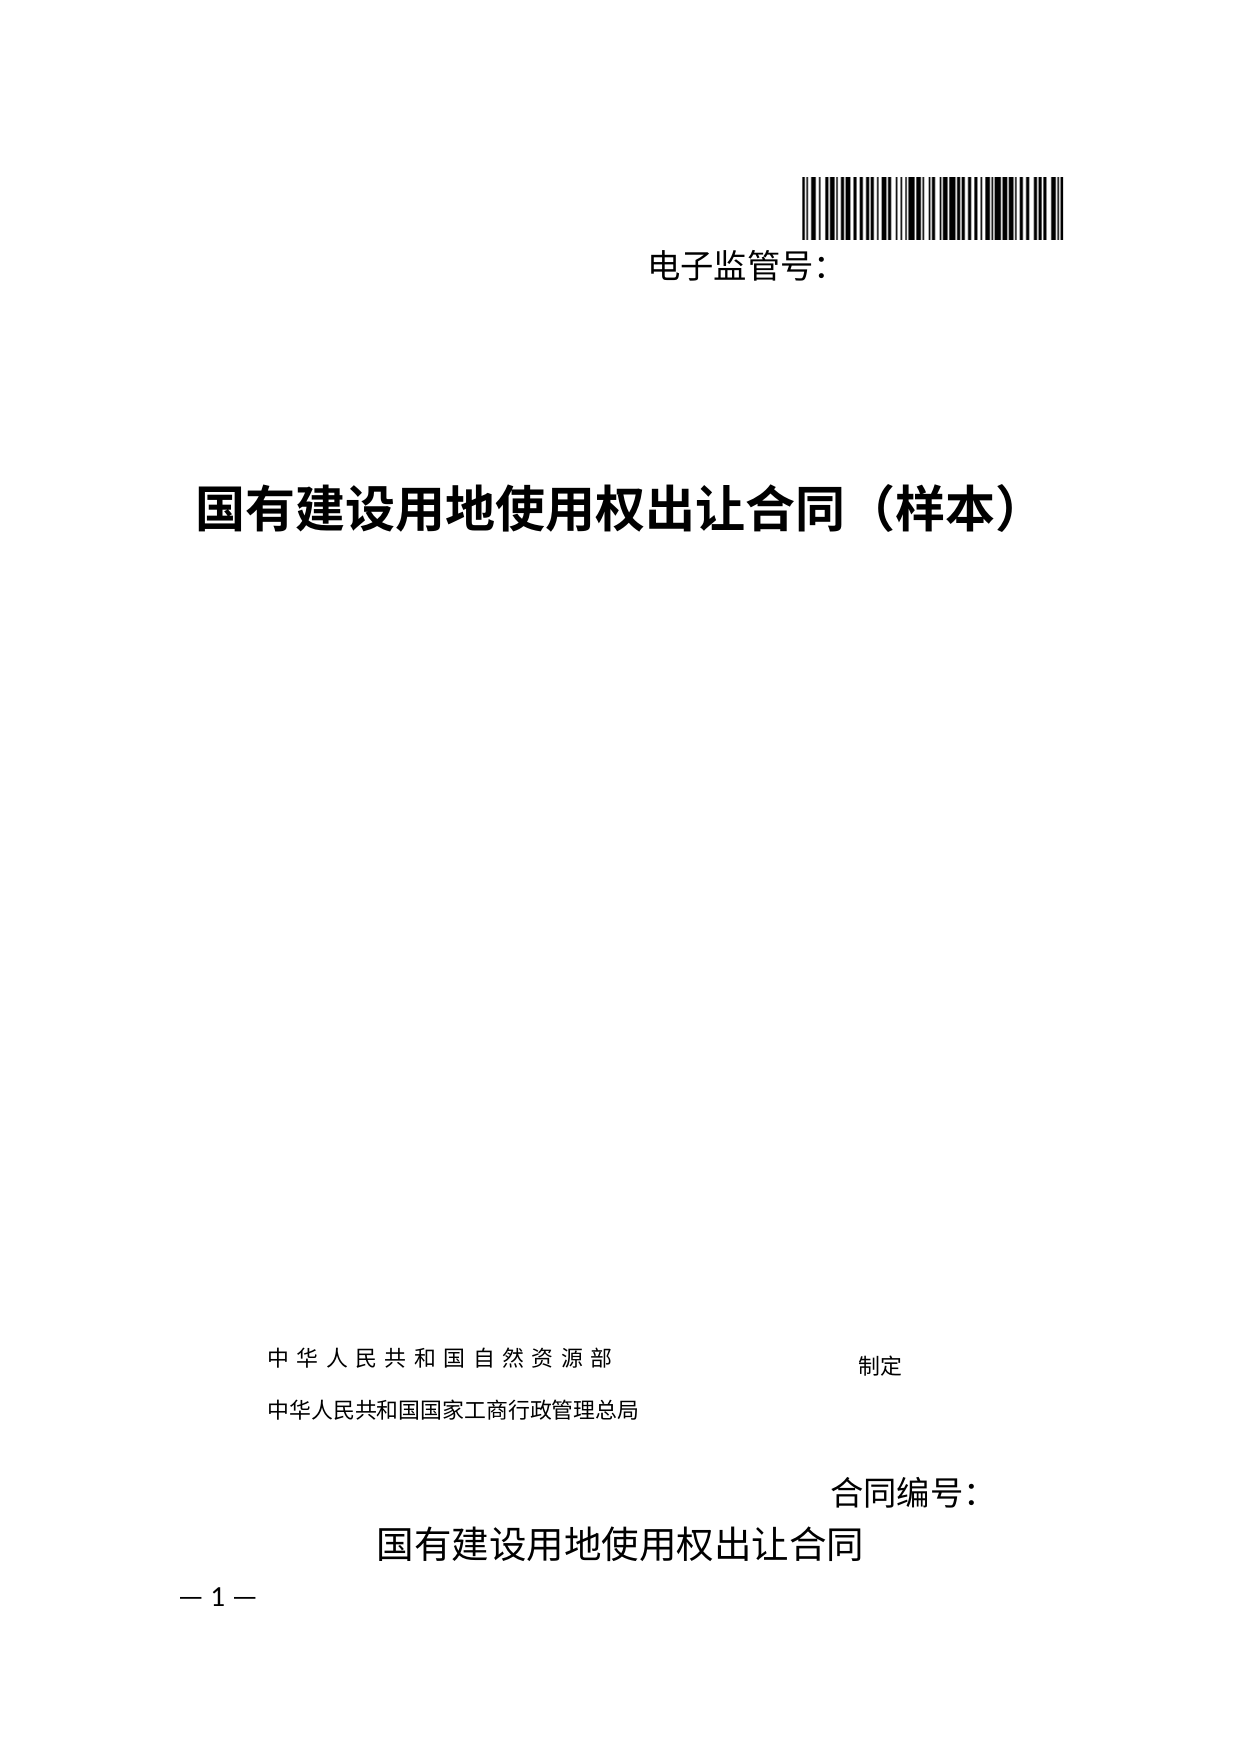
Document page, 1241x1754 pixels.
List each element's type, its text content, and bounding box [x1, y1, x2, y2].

text 合同编号： [177, 1466, 996, 1515]
text 国有建设用地使用权出让合同（样本） [177, 469, 1063, 542]
text 电子监管号： [177, 240, 996, 288]
text 国有建设用地使用权出让合同 [177, 1515, 1063, 1569]
picture [802, 177, 1064, 240]
